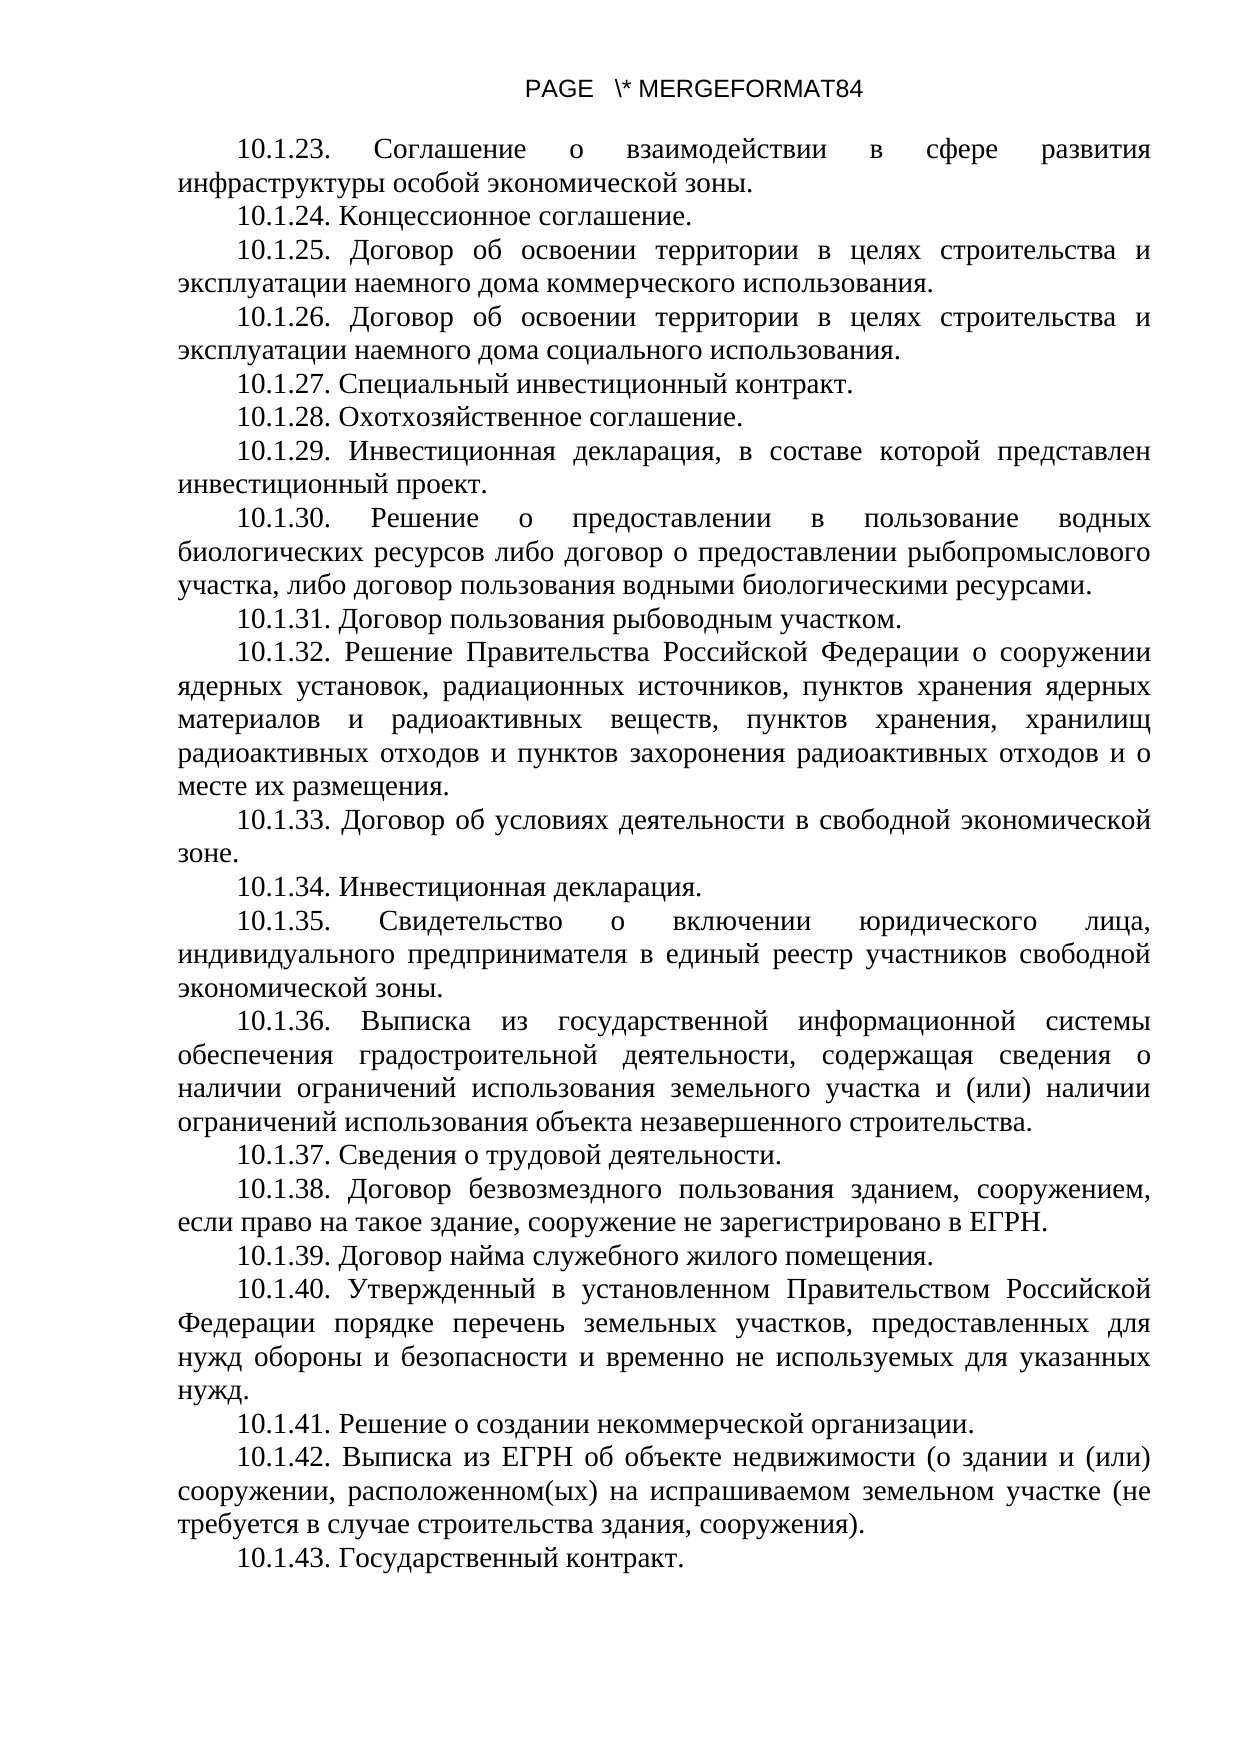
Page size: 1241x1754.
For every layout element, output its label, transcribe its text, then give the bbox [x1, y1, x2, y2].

text 10.1.32. Решение Правительства Российской Федерации о сооружении ядерных установок, радиационных источников, пунктов хранения ядерных материалов и радиоактивных веществ, пунктов хранения, хранилищ радиоактивных отходов и пунктов захоронения радиоактивных отходов и о месте их размещения. [177, 634, 1152, 802]
text 10.1.38. Договор безвозмездного пользования зданием, сооружением, если право на такое здание, сооружение не зарегистрировано в ЕГРН. [177, 1171, 1152, 1238]
text 10.1.28. Охотхозяйственное соглашение. [177, 399, 1152, 433]
text 10.1.42. Выписка из ЕГРН об объекте недвижимости (о здании и (или) сооружении, расположенном(ых) на испрашиваемом земельном участке (не требуется в случае строительства здания, сооружения). [177, 1439, 1152, 1540]
text 10.1.30. Решение о предоставлении в пользование водных биологических ресурсов либо договор о предоставлении рыбопромыслового участка, либо договор пользования водными биологическими ресурсами. [177, 500, 1152, 601]
text 10.1.25. Договор об освоении территории в целях строительства и эксплуатации наемного дома коммерческого использования. [177, 232, 1152, 299]
text 10.1.23. Соглашение о взаимодействии в сфере развития инфраструктуры особой экономической зоны. [177, 131, 1152, 198]
text 10.1.35. Свидетельство о включении юридического лица, индивидуального предпринимателя в единый реестр участников свободной экономической зоны. [177, 903, 1152, 1003]
text 10.1.37. Сведения о трудовой деятельности. [177, 1137, 1152, 1171]
text 10.1.40. Утвержденный в установленном Правительством Российской Федерации порядке перечень земельных участков, предоставленных для нужд обороны и безопасности и временно не используемых для указанных нужд. [177, 1272, 1152, 1406]
text 10.1.26. Договор об освоении территории в целях строительства и эксплуатации наемного дома социального использования. [177, 299, 1152, 366]
text 10.1.43. Государственный контракт. [177, 1540, 1152, 1573]
text 10.1.36. Выписка из государственной информационной системы обеспечения градостроительной деятельности, содержащая сведения о наличии ограничений использования земельного участка и (или) наличии ограничений использования объекта незавершенного строительства. [177, 1003, 1152, 1137]
text 10.1.29. Инвестиционная декларация, в составе которой представлен инвестиционный проект. [177, 433, 1152, 500]
text 10.1.24. Концессионное соглашение. [177, 198, 1152, 232]
text 10.1.27. Специальный инвестиционный контракт. [177, 366, 1152, 399]
text 10.1.31. Договор пользования рыбоводным участком. [177, 601, 1152, 634]
text 10.1.41. Решение о создании некоммерческой организации. [177, 1406, 1152, 1439]
text 10.1.34. Инвестиционная декларация. [177, 869, 1152, 903]
text 10.1.39. Договор найма служебного жилого помещения. [177, 1238, 1152, 1272]
text 10.1.33. Договор об условиях деятельности в свободной экономической зоне. [177, 802, 1152, 869]
